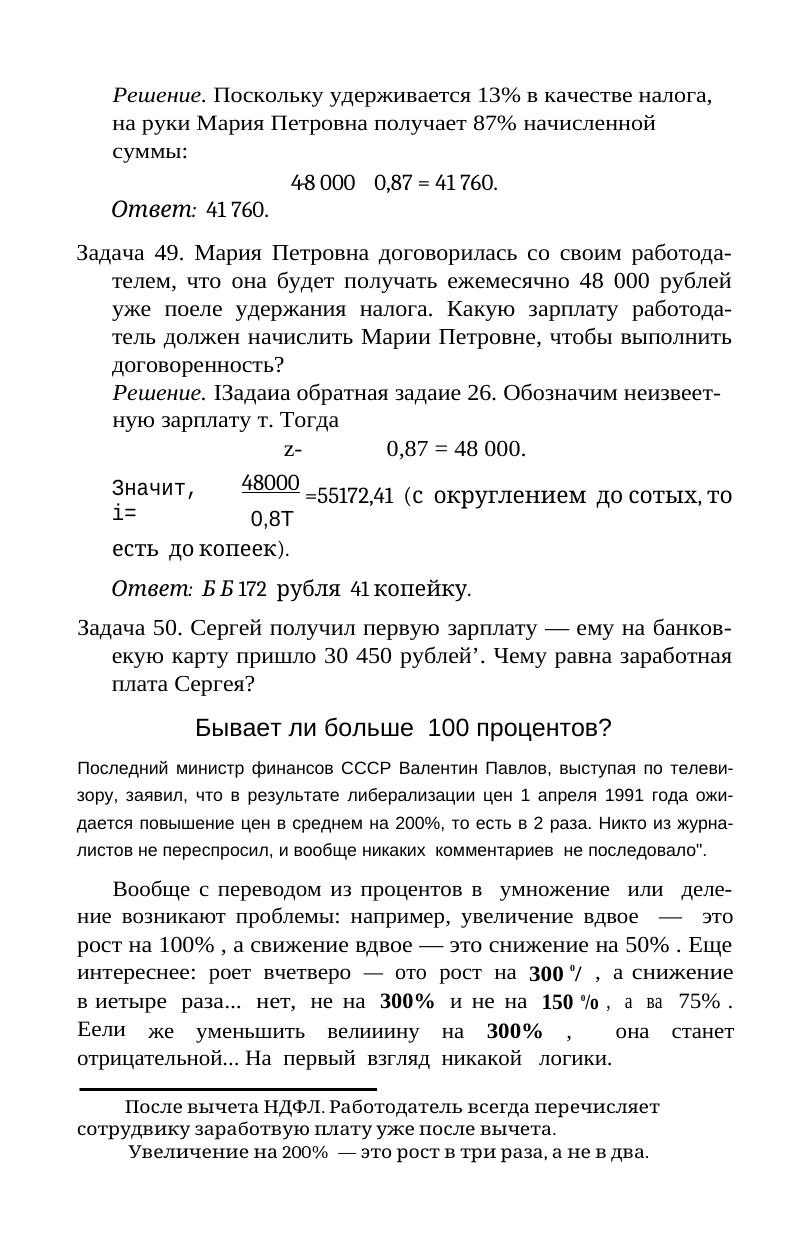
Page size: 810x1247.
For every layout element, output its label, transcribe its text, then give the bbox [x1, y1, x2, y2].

text 48000 =55172,41 (с округлением до сотых, то [242, 476, 747, 510]
text После вычета НДФЛ. Работодатель всегда перечисляет сотрудвику заработвую плату уже после вычета. [77, 1097, 747, 1140]
subtitle Бывает ли больше 100 процентов? [195, 713, 747, 742]
text Ответ: Б Б 172 рубля 41 копейку. [111, 576, 747, 601]
text есть до копеек). [112, 537, 747, 562]
text Задача 50. Сергей получил первую зарплату — ему на банков- екую карту пришло 30 450 рублей’. Чему равна заработная плата Сергея? [77, 614, 733, 696]
text Увеличение на 200% — это рост в три раза, а не в два. [128, 1142, 747, 1163]
text 0,87 = 41 760. [374, 169, 747, 196]
text Значит, i= [112, 476, 229, 528]
text z- 0,87 = 48 000. [71, 435, 739, 461]
text 4-8 000 [291, 169, 360, 196]
text Ответ: 41 760. [111, 197, 274, 223]
text Последний министр финансов СССР Валентин Павлов, выступая по телеви- зору, заявил, что в результате либерализации цен 1 апреля 1991 года ожи- дается повышение цен в среднем на 200%, то есть в 2 раза. Никто из журна- листов не переспросил, и вообще никаких комментариев не последовало". [77, 757, 734, 860]
text Решение. ІЗадаиа обратная задаие 26. Обозначим неизвеет- ную зарплату т. Тогда [112, 379, 747, 433]
text Решение. Поскольку удерживается 13% в качестве налога, на руки Мария Петровна получает 87% начисленной суммы: [112, 82, 734, 163]
text 0,8T [251, 510, 747, 531]
text Вообще с переводом из процентов в умножение или деле- ние возникают проблемы: например, увеличение вдвое — это рост на 100% , а свижение вдвое — это снижение на 50% . Еще интереснее: роет вчетверо — ото рост на 300 0/ , а снижение в иетыре раза... нет, не на 300% и не на 150 0/o , а ва 75% . Еели же уменьшить велииину на 300% , она станет отрицательной... На первый взгляд никакой логики. [77, 876, 734, 1070]
text Задача 49. Мария Петровна договорилась со своим работода- телем, что она будет получать ежемесячно 48 000 рублей уже поеле удержания налога. Какую зарплату работода- тель должен начислить Марии Петровне, чтобы выполнить договоренность? [76, 239, 733, 377]
